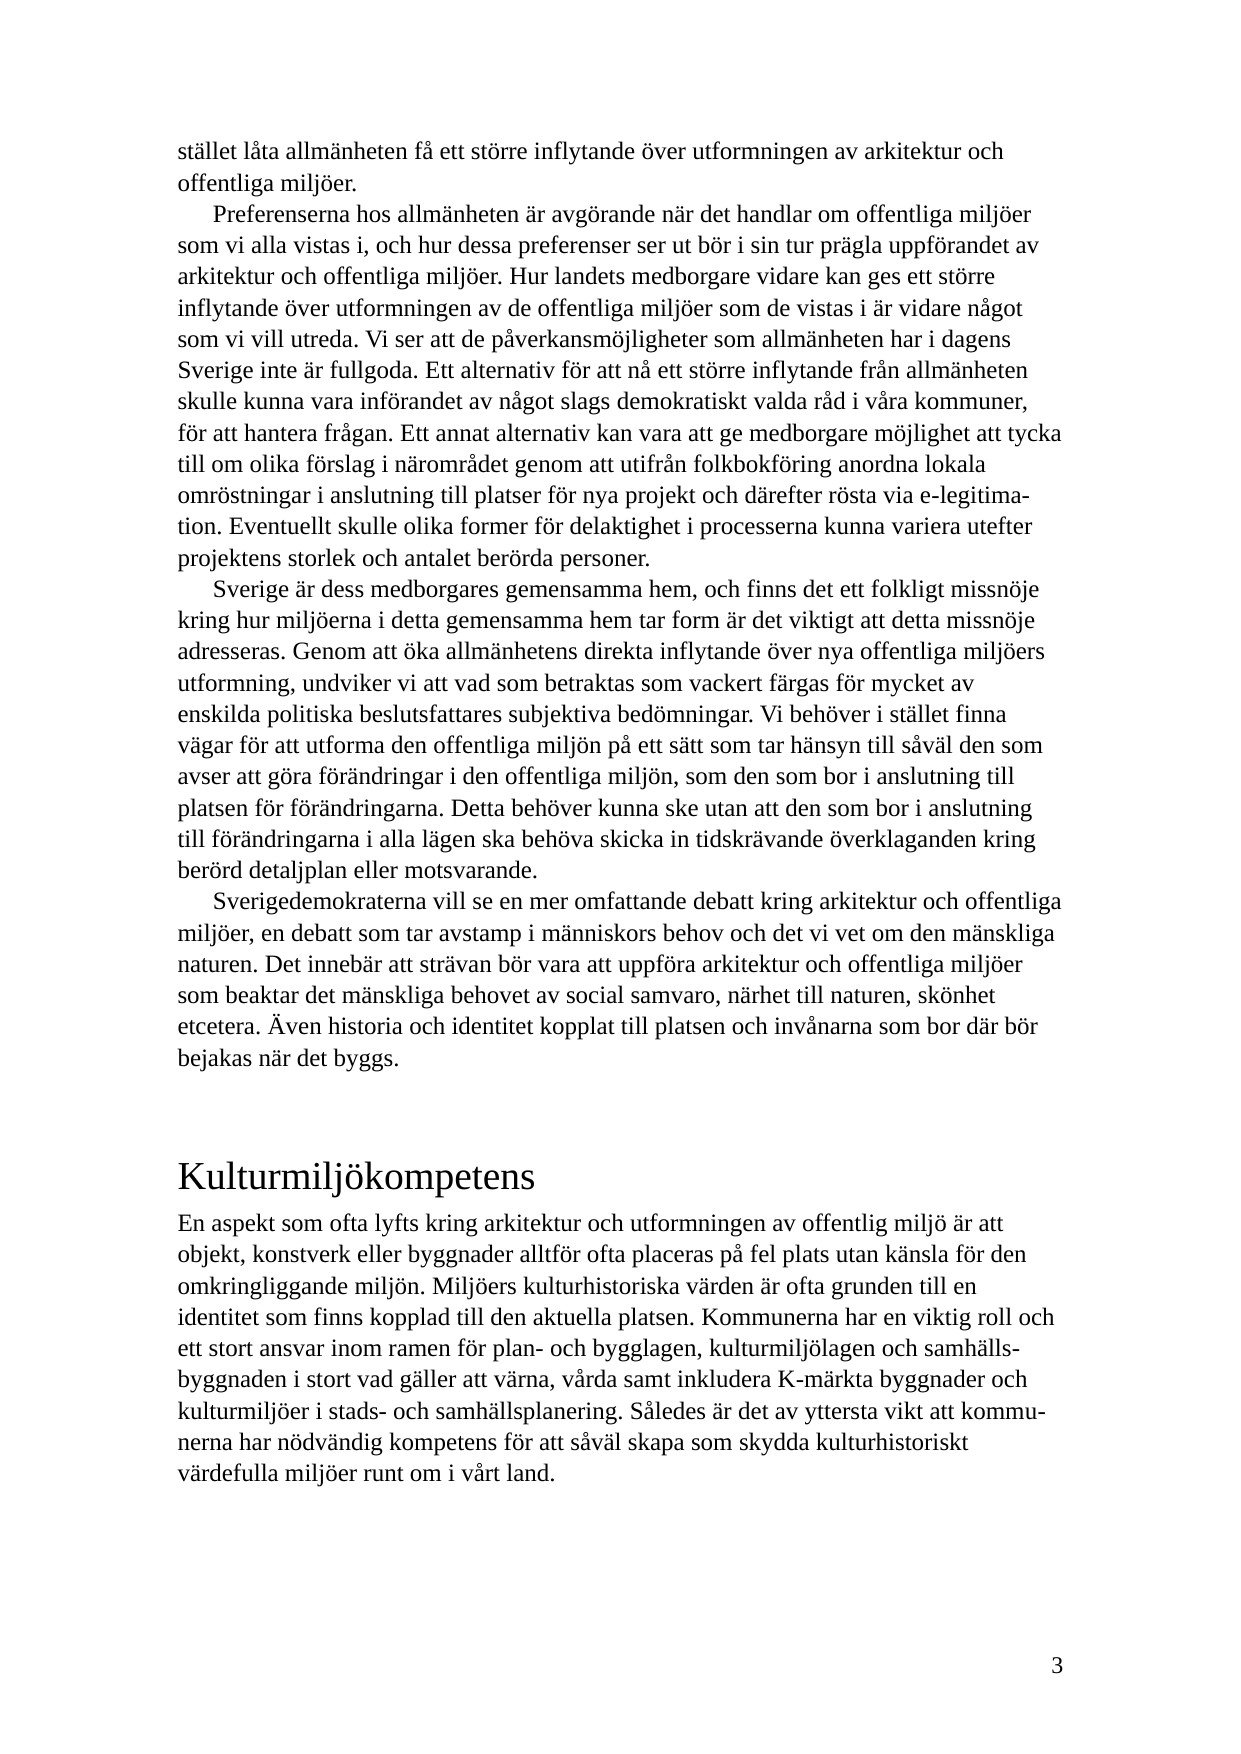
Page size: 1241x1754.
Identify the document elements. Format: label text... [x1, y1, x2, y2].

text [177, 134, 1063, 196]
text Sverige är dess medborgares gemensamma hem, och finns det ett folkligt missnöje kring hur miljöerna i detta gemensamma hem tar form är det viktigt att detta missnöje adresseras. Genom att öka allmänhetens direkta inflytande över nya offentliga miljöers utformning, undviker vi att vad som betraktas som vackert färgas för mycket av enskilda politiska beslutsfattares subjektiva bedömningar. Vi behöver i stället finna vägar för att utforma den offentliga miljön på ett sätt som tar hänsyn till såväl den som avser att göra förändringar i den offentliga miljön, som den som bor i anslutning till platsen för förändringarna. Detta behöver kunna ske utan att den som bor i anslutning till förändringarna i alla lägen ska behöva skicka in tidskrävande överklaganden kring berörd detaljplan eller motsvarande. [177, 571, 1063, 884]
subtitle Kulturmiljökompetens [177, 1157, 1063, 1197]
text En aspekt som ofta lyfts kring arkitektur och utformningen av offentlig miljö är att objekt, konstverk eller byggnader alltför ofta placeras på fel plats utan känsla för den omkringliggande miljön. Miljöers kulturhistoriska värden är ofta grunden till en identitet som finns kopplad till den aktuella platsen. Kommunerna har en viktig roll och ett stort ansvar inom ramen för plan- och bygglagen, kulturmiljölagen och samhällsbyggnaden i stort vad gäller att värna, vårda samt inkludera K-märkta byggnader och kulturmiljöer i stads- och samhällsplanering. Således är det av yttersta vikt att kommunerna har nödvändig kompetens för att såväl skapa som skydda kulturhistoriskt värdefulla miljöer runt om i vårt land. [177, 1206, 1063, 1487]
text Preferenserna hos allmänheten är avgörande när det handlar om offentliga miljöer som vi alla vistas i, och hur dessa preferenser ser ut bör i sin tur prägla uppförandet av arkitektur och offentliga miljöer. Hur landets medborgare vidare kan ges ett större inflytande över utformningen av de offentliga miljöer som de vistas i är vidare något som vi vill utreda. Vi ser att de påverkansmöjligheter som allmänheten har i dagens Sverige inte är fullgoda. Ett alternativ för att nå ett större inflytande från allmänheten skulle kunna vara införandet av något slags demokratiskt valda råd i våra kommuner, för att hantera frågan. Ett annat alternativ kan vara att ge medborgare möjlighet att tycka till om olika förslag i närområdet genom att utifrån folkbokföring anordna lokala omröstningar i anslutning till platser för nya projekt och därefter rösta via e-legitimation. Eventuellt skulle olika former för delaktighet i processerna kunna variera utefter projektens storlek och antalet berörda personer. [177, 196, 1063, 571]
text Sverigedemokraterna vill se en mer omfattande debatt kring arkitektur och offentliga miljöer, en debatt som tar avstamp i människors behov och det vi vet om den mänskliga naturen. Det innebär att strävan bör vara att uppföra arkitektur och offentliga miljöer som beaktar det mänskliga behovet av social samvaro, närhet till naturen, skönhet etcetera. Även historia och identitet kopplat till platsen och invånarna som bor där bör bejakas när det byggs. [177, 884, 1063, 1071]
